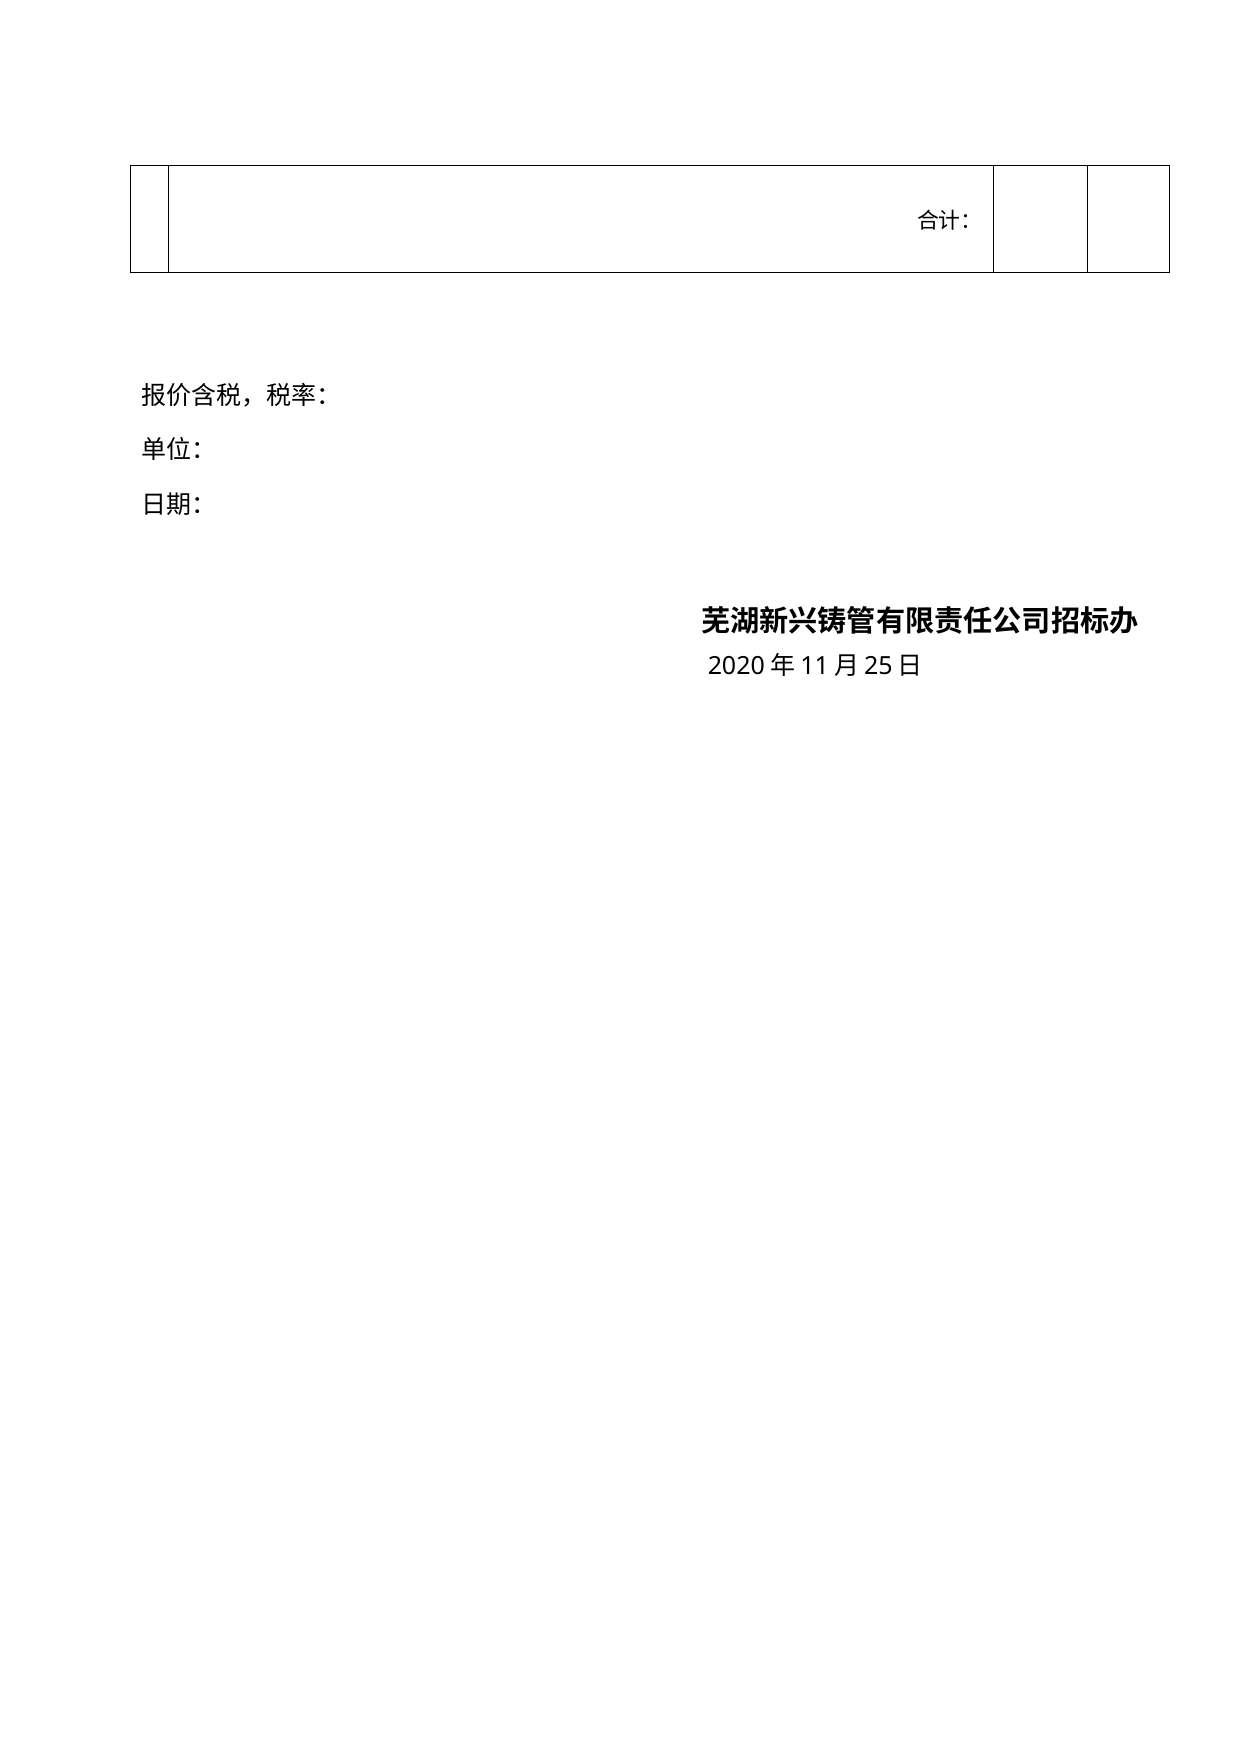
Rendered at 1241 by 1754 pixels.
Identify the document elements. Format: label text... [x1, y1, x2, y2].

table_cell 合计： [169, 166, 993, 272]
text 单位： [142, 430, 1138, 466]
text 芜湖新兴铸管有限责任公司招标办 [142, 598, 1138, 640]
table_cell [131, 166, 168, 272]
text 报价含税，税率： [142, 375, 1138, 412]
table_cell [994, 166, 1087, 272]
table_cell [1088, 166, 1169, 272]
text 日期： [142, 484, 1138, 520]
text 2020年11月25日 [142, 640, 1138, 682]
